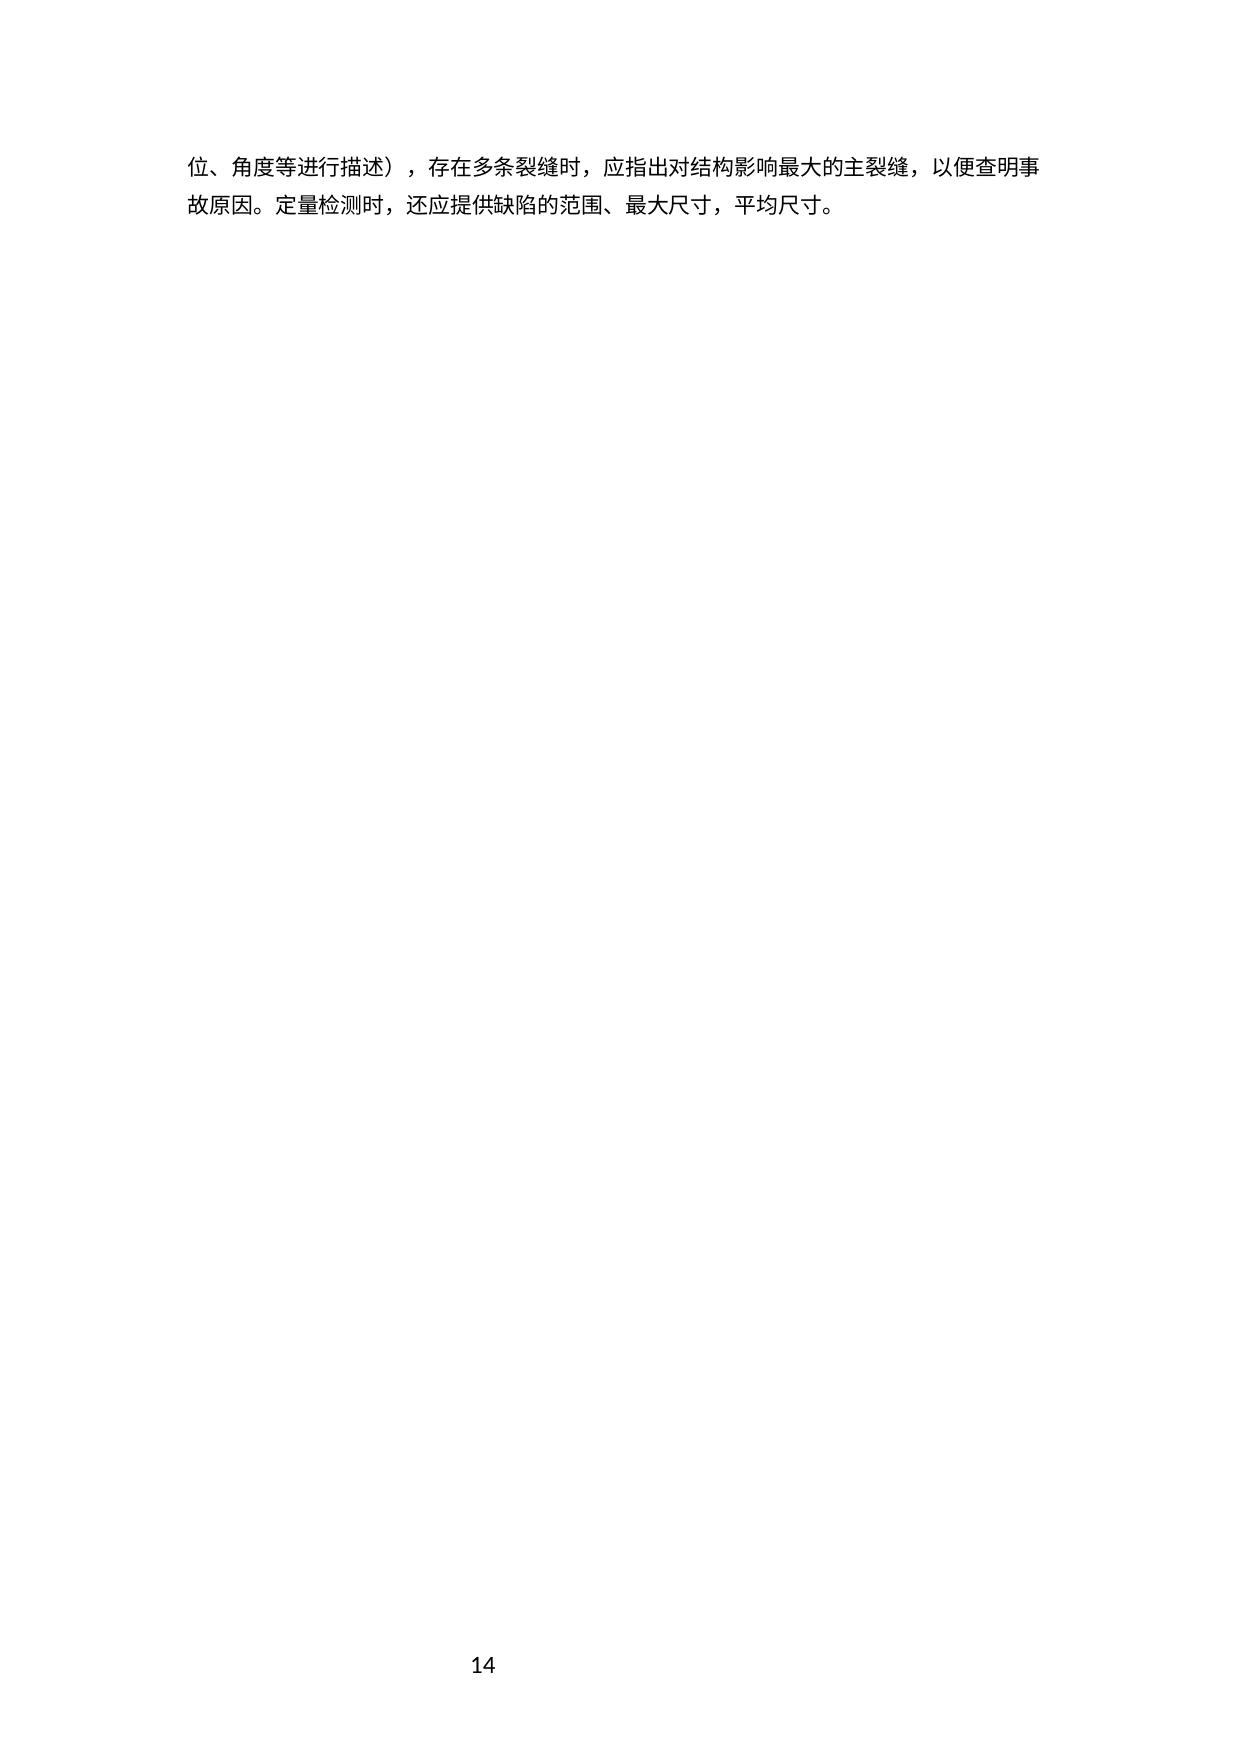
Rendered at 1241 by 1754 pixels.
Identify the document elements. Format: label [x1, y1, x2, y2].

text [187, 150, 1053, 219]
